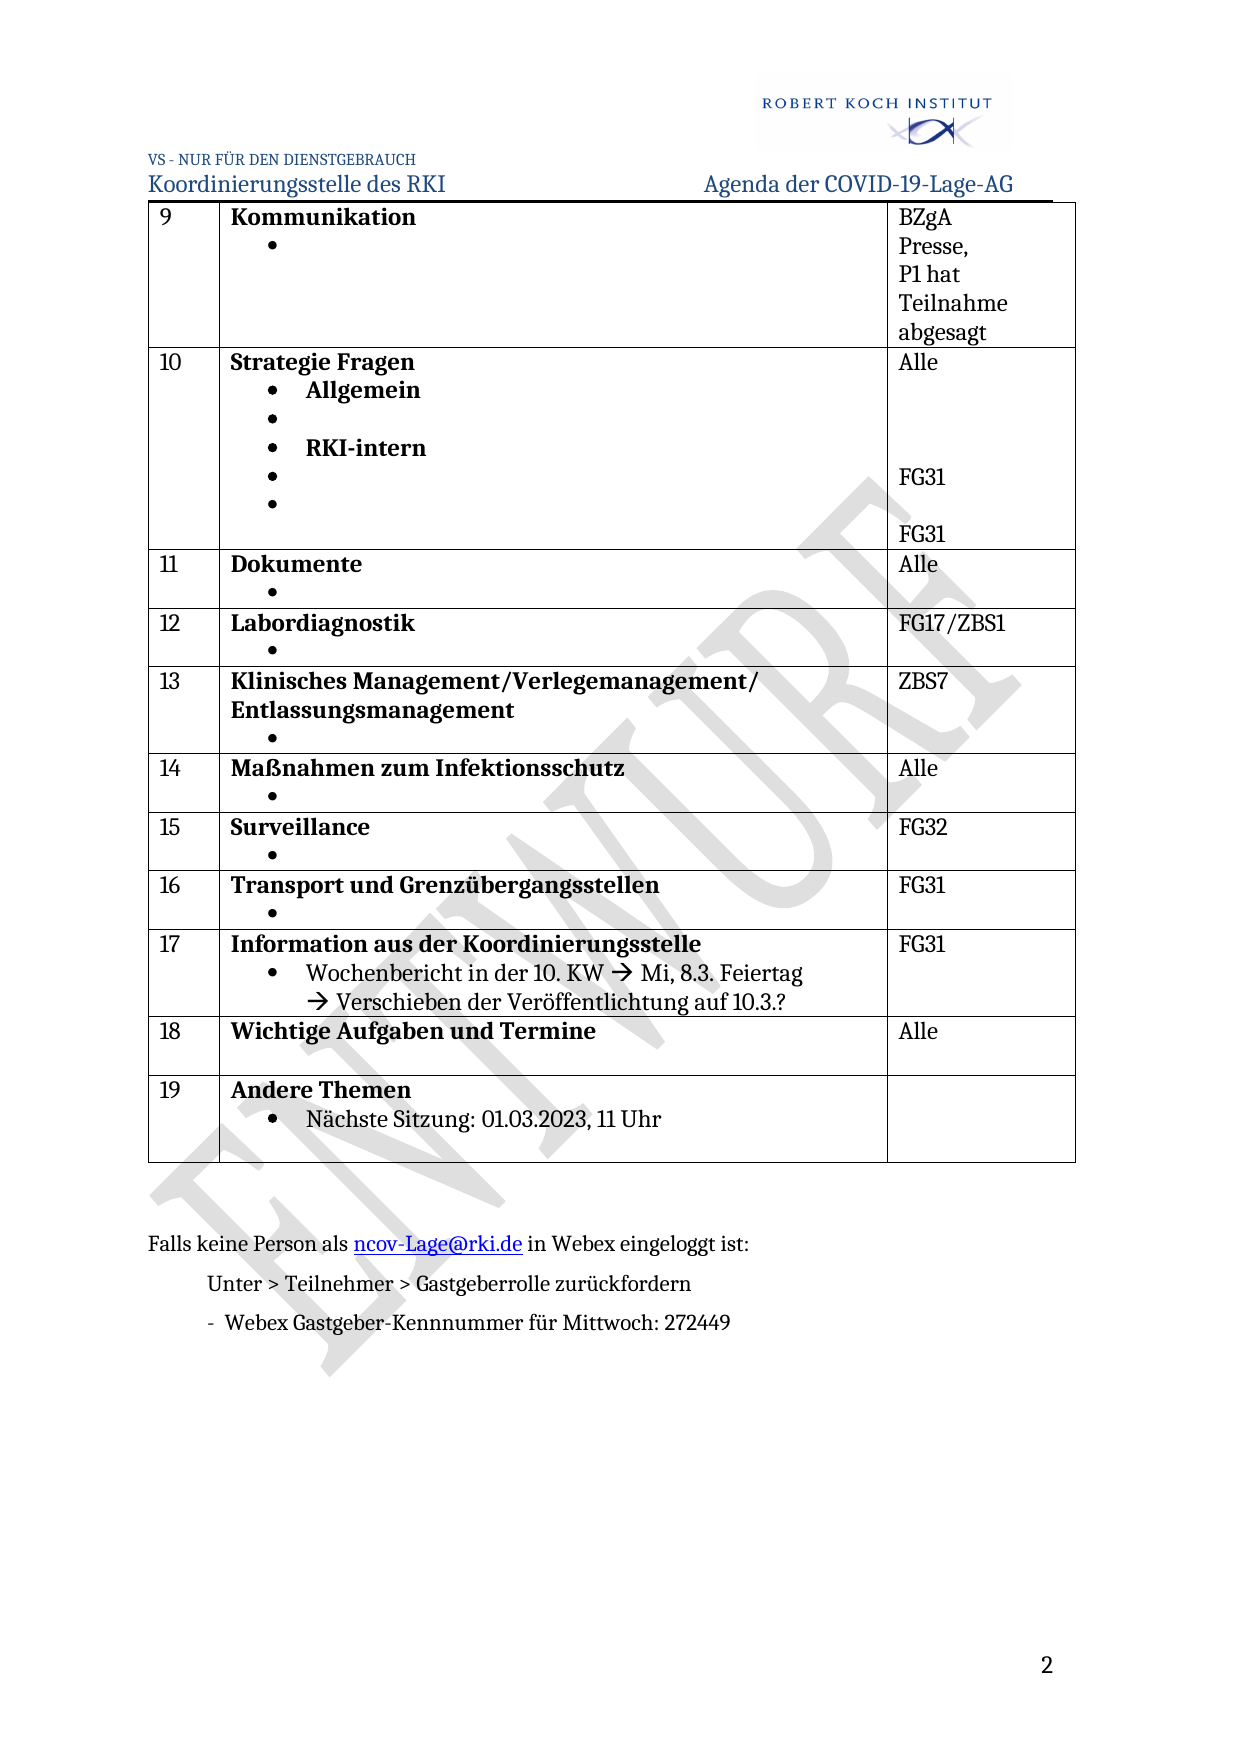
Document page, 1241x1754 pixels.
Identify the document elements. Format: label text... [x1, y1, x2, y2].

table_cell Andere Themen Nächste Sitzung: 01.03.2023, 11 Uhr [220, 1076, 887, 1162]
table_cell Maßnahmen zum Infektionsschutz [220, 754, 887, 812]
table_cell Alle [888, 550, 1075, 607]
table_cell Alle [888, 1017, 1075, 1075]
picture [754, 73, 1013, 151]
table_cell Kommunikation [220, 203, 887, 347]
table_cell Dokumente [220, 550, 887, 607]
table_cell 18 [149, 1017, 219, 1075]
table_cell FG31 [888, 871, 1075, 929]
table_cell Surveillance [220, 813, 887, 870]
table_cell Alle [888, 754, 1075, 812]
table_cell 19 [149, 1076, 219, 1162]
table_cell Information aus der Koordinierungsstelle Wochenbericht in der 10. KW Mi, 8.3. Feiertag Verschieben der Veröffentlichtung auf 10.3.? [220, 930, 887, 1016]
table_cell 14 [149, 754, 219, 812]
table_cell 16 [149, 871, 219, 929]
table_cell 10 [149, 348, 219, 549]
table_cell Klinisches Management/Verlegemanagement/ Entlassungsmanagement [220, 667, 887, 753]
table_cell ZBS7 [888, 667, 1075, 753]
table_cell Labordiagnostik [220, 609, 887, 666]
table_cell 17 [149, 930, 219, 1016]
table_cell FG17/ZBS1 [888, 609, 1075, 666]
table_cell Alle FG31 FG31 [888, 348, 1075, 549]
text Falls keine Person als ncov-Lage@rki.de in Webex eingeloggt ist: Unter > Teilnehmer > Gastgeberrolle zurückfordern - Webex Gastgeber-Kennnummer für Mittwoch: 272449 [148, 1231, 1053, 1337]
table_cell BZgA Presse, P1 hat Teilnahme abgesagt [888, 203, 1075, 347]
table_cell FG31 [888, 930, 1075, 1016]
table_cell Transport und Grenzübergangsstellen [220, 871, 887, 929]
table_cell 9 [149, 203, 219, 347]
table_cell [888, 1076, 1075, 1162]
table_cell 15 [149, 813, 219, 870]
table_cell 13 [149, 667, 219, 753]
table_cell 11 [149, 550, 219, 607]
table_cell Wichtige Aufgaben und Termine [220, 1017, 887, 1075]
table_cell FG32 [888, 813, 1075, 870]
table_cell Strategie Fragen Allgemein RKI-intern [220, 348, 887, 549]
table_cell 12 [149, 609, 219, 666]
